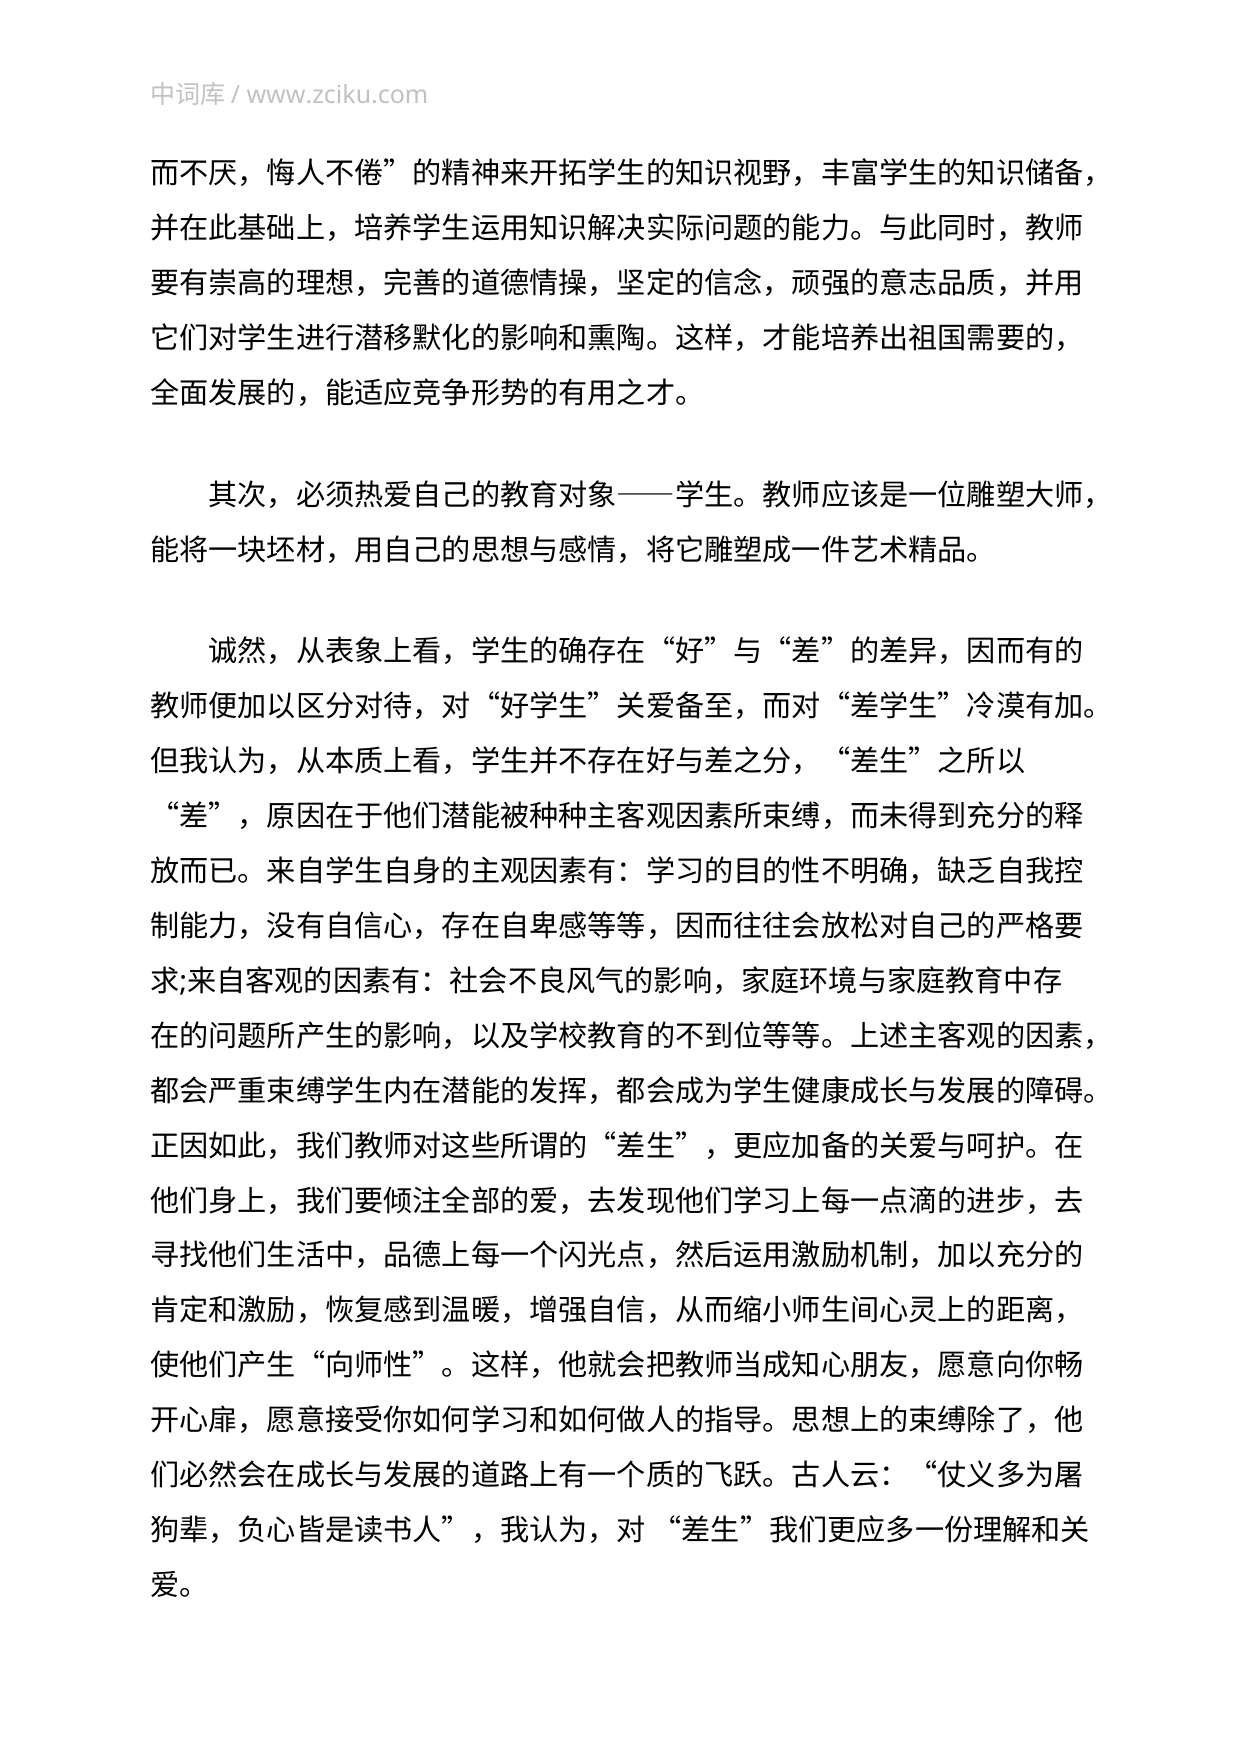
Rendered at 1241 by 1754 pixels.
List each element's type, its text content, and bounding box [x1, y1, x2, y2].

text 其次，必须热爱自己的教育对象——学生。教师应该是一位雕塑大师，能将一块坯材，用自己的思想与感情，将它雕塑成一件艺术精品。 [150, 471, 1090, 568]
text 诚然，从表象上看，学生的确存在“好”与“差”的差异，因而有的教师便加以区分对待，对“好学生”关爱备至，而对“差学生”冷漠有加。但我认为，从本质上看，学生并不存在好与差之分，“差生”之所以“差”，原因在于他们潜能被种种主客观因素所束缚，而未得到充分的释放而已。来自学生自身的主观因素有：学习的目的性不明确，缺乏自我控制能力，没有自信心，存在自卑感等等，因而往往会放松对自己的严格要求;来自客观的因素有：社会不良风气的影响，家庭环境与家庭教育中存在的问题所产生的影响，以及学校教育的不到位等等。上述主客观的因素，都会严重束缚学生内在潜能的发挥，都会成为学生健康成长与发展的障碍。正因如此，我们教师对这些所谓的“差生”，更应加备的关爱与呵护。在他们身上，我们要倾注全部的爱，去发现他们学习上每一点滴的进步，去寻找他们生活中，品德上每一个闪光点，然后运用激励机制，加以充分的肯定和激励，恢复感到温暖，增强自信，从而缩小师生间心灵上的距离，使他们产生“向师性”。这样，他就会把教师当成知心朋友，愿意向你畅开心扉，愿意接受你如何学习和如何做人的指导。思想上的束缚除了，他们必然会在成长与发展的道路上有一个质的飞跃。古人云：“仗义多为屠狗辈，负心皆是读书人”，我认为，对 “差生”我们更应多一份理解和关爱。 [150, 628, 1090, 1604]
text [150, 150, 1090, 412]
